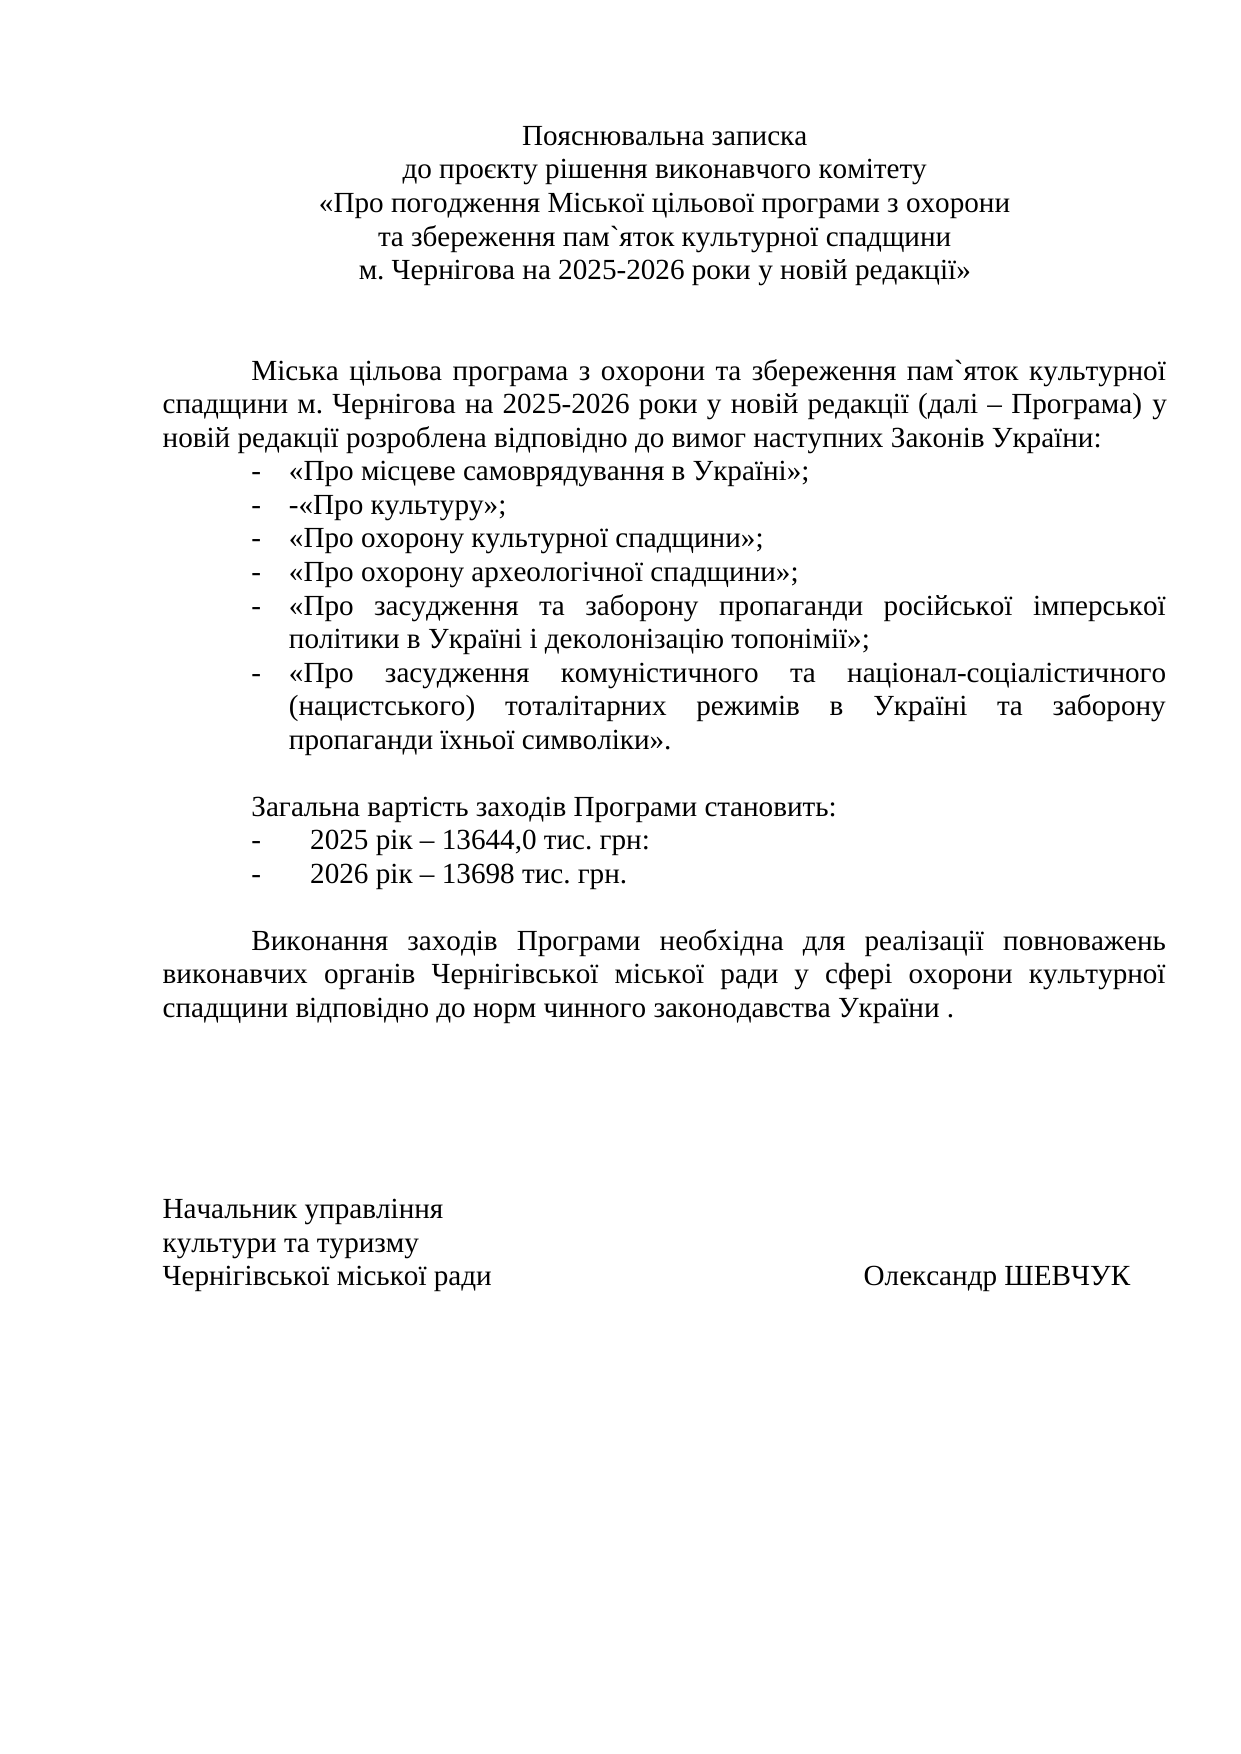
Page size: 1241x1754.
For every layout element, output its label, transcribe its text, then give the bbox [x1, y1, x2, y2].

list «Про охорону археологічної спадщини»; [251, 554, 1167, 588]
text Загальна вартість заходів Програми становить: [162, 789, 1167, 822]
text Міська цільова програма з охорони та збереження пам`яток культурної спадщини м. Чернігова на 2025-2026 роки у новій редакції (далі – Програма) у новій редакції розроблена відповідно до вимог наступних Законів України: [162, 353, 1167, 453]
list «Про місцеве самоврядування в Україні»; [251, 453, 1167, 487]
list «Про засудження та заборону пропаганди російської імперської політики в Україні і деколонізацію топонімії»; [251, 588, 1167, 655]
text Начальник управління [162, 1191, 1167, 1225]
text до проєкту рішення виконавчого комітету [162, 152, 1167, 185]
text Виконання заходів Програми необхідна для реалізації повноважень виконавчих органів Чернігівської міської ради у сфері охорони культурної спадщини відповідно до норм чинного законодавства України . [162, 923, 1167, 1024]
list 2026 рік – 13698 тис. грн. [162, 856, 1167, 889]
list 2025 рік – 13644,0 тис. грн: [162, 822, 1167, 856]
list «Про охорону культурної спадщини»; [251, 521, 1167, 554]
list -«Про культуру»; [251, 487, 1167, 521]
text Чернігівської міської ради Олександр ШЕВЧУК [162, 1258, 1167, 1292]
text м. Чернігова на 2025-2026 роки у новій редакції» [162, 252, 1167, 286]
text Пояснювальна записка [162, 118, 1167, 152]
text «Про погодження Міської цільової програми з охорони [162, 185, 1167, 219]
text культури та туризму [162, 1225, 1167, 1258]
text та збереження пам`яток культурної спадщини [162, 219, 1167, 252]
list «Про засудження комуністичного та націонал-соціалістичного (нацистського) тоталітарних режимів в Україні та заборону пропаганди їхньої символіки». [251, 655, 1167, 755]
